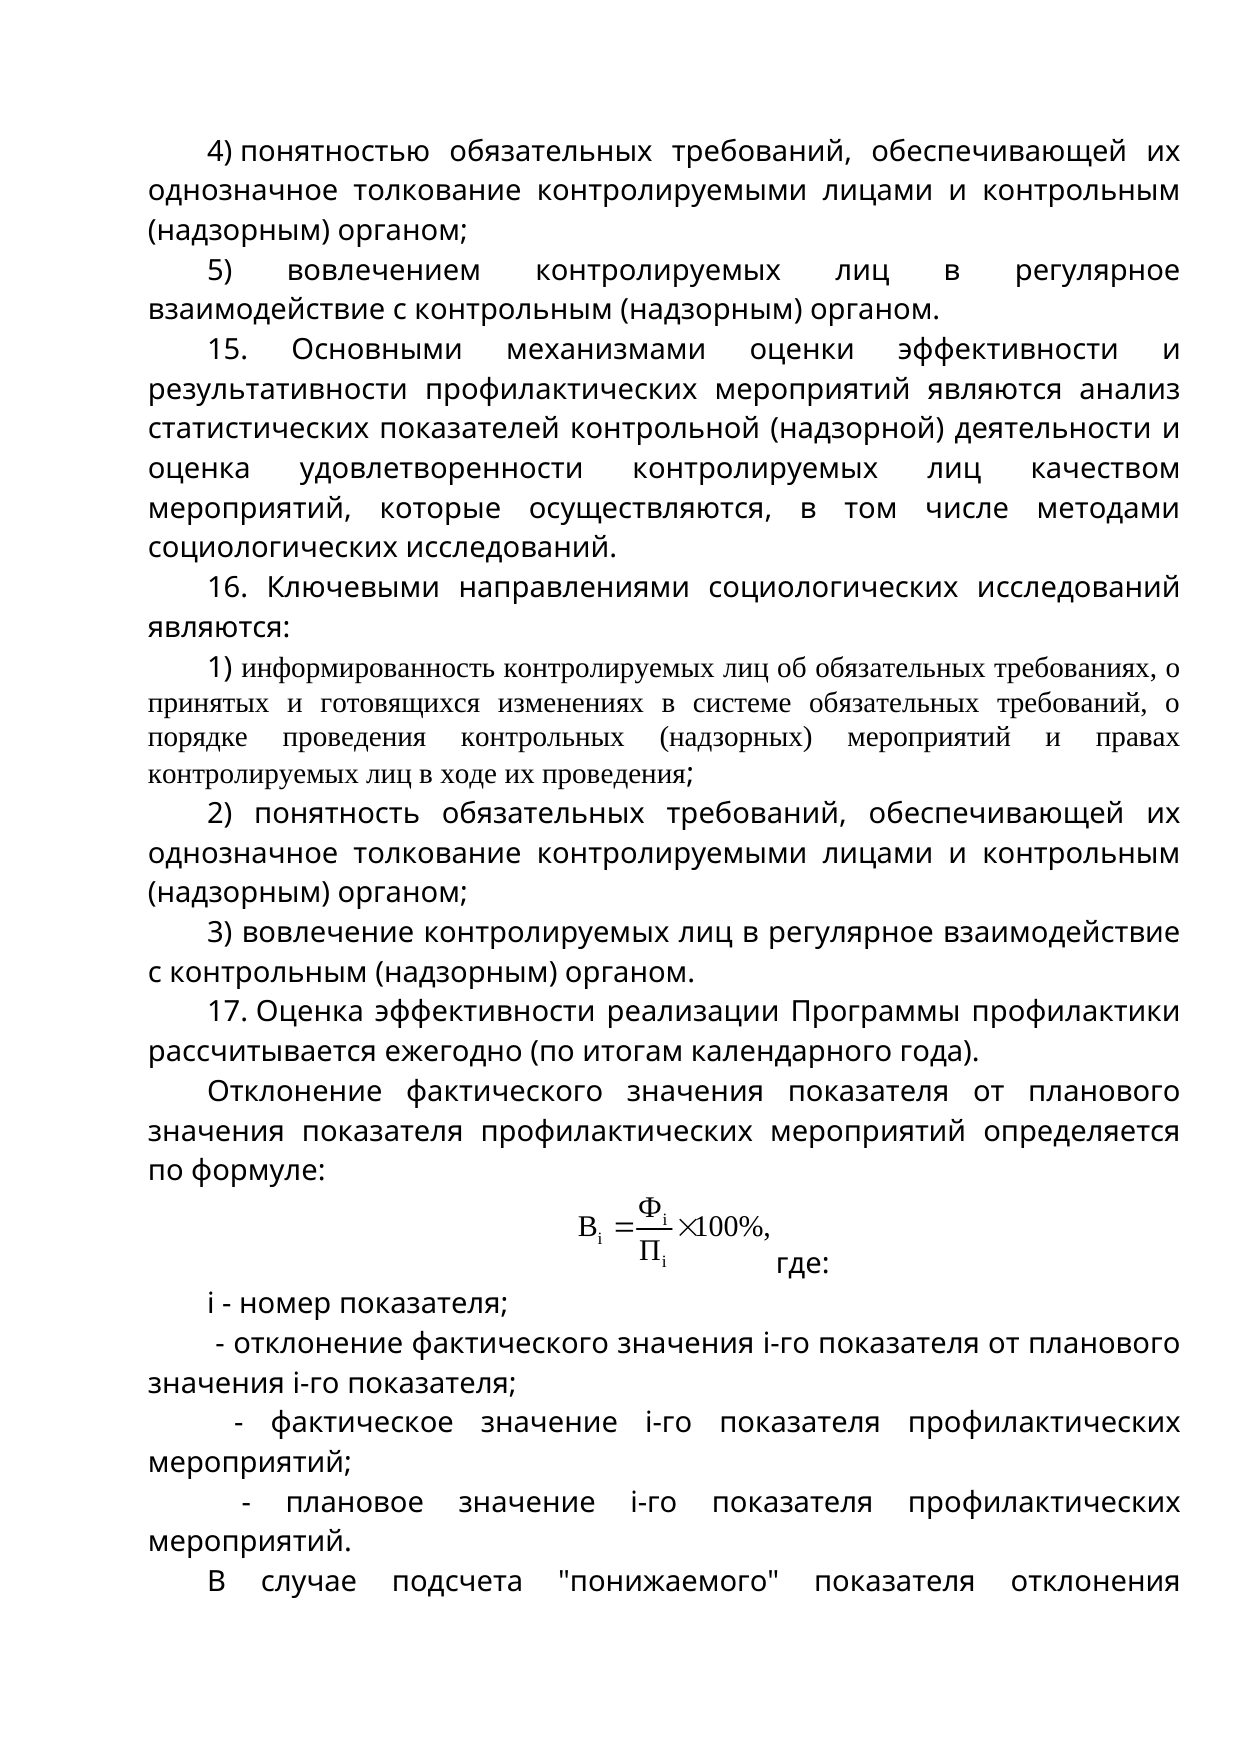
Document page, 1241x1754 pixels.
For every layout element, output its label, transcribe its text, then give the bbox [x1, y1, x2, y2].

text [148, 1560, 1181, 1600]
text 2) понятность обязательных требований, обеспечивающей их однозначное толкование контролируемыми лицами и контрольным (надзорным) органом; [148, 792, 1181, 911]
text - фактическое значение i-го показателя профилактических мероприятий; [148, 1402, 1181, 1481]
text 17. Оценка эффективности реализации Программы профилактики рассчитывается ежегодно (по итогам календарного года). [148, 991, 1181, 1070]
text 15. Основными механизмами оценки эффективности и результативности профилактических мероприятий являются анализ статистических показателей контрольной (надзорной) деятельности и оценка удовлетворенности контролируемых лиц качеством мероприятий, которые осуществляются, в том числе методами социологических исследований. [148, 328, 1181, 566]
text - отклонение фактического значения i-го показателя от планового значения i-го показателя; [148, 1322, 1181, 1402]
text - плановое значение i-го показателя профилактических мероприятий. [148, 1481, 1181, 1560]
text где: [148, 1189, 1181, 1282]
text 5) вовлечением контролируемых лиц в регулярное взаимодействие с контрольным (надзорным) органом. [148, 249, 1181, 328]
text 3) вовлечение контролируемых лиц в регулярное взаимодействие с контрольным (надзорным) органом. [148, 911, 1181, 991]
text i - номер показателя; [148, 1282, 1181, 1322]
text Отклонение фактического значения показателя от планового значения показателя профилактических мероприятий определяется по формуле: [148, 1070, 1181, 1189]
text 4) понятностью обязательных требований, обеспечивающей их однозначное толкование контролируемыми лицами и контрольным (надзорным) органом; [148, 130, 1181, 249]
text 16. Ключевыми направлениями социологических исследований являются: [148, 566, 1181, 646]
text 1) информированность контролируемых лиц об обязательных требованиях, о принятых и готовящихся изменениях в системе обязательных требований, о порядке проведения контрольных (надзорных) мероприятий и правах контролируемых лиц в ходе их проведения; [148, 646, 1181, 792]
